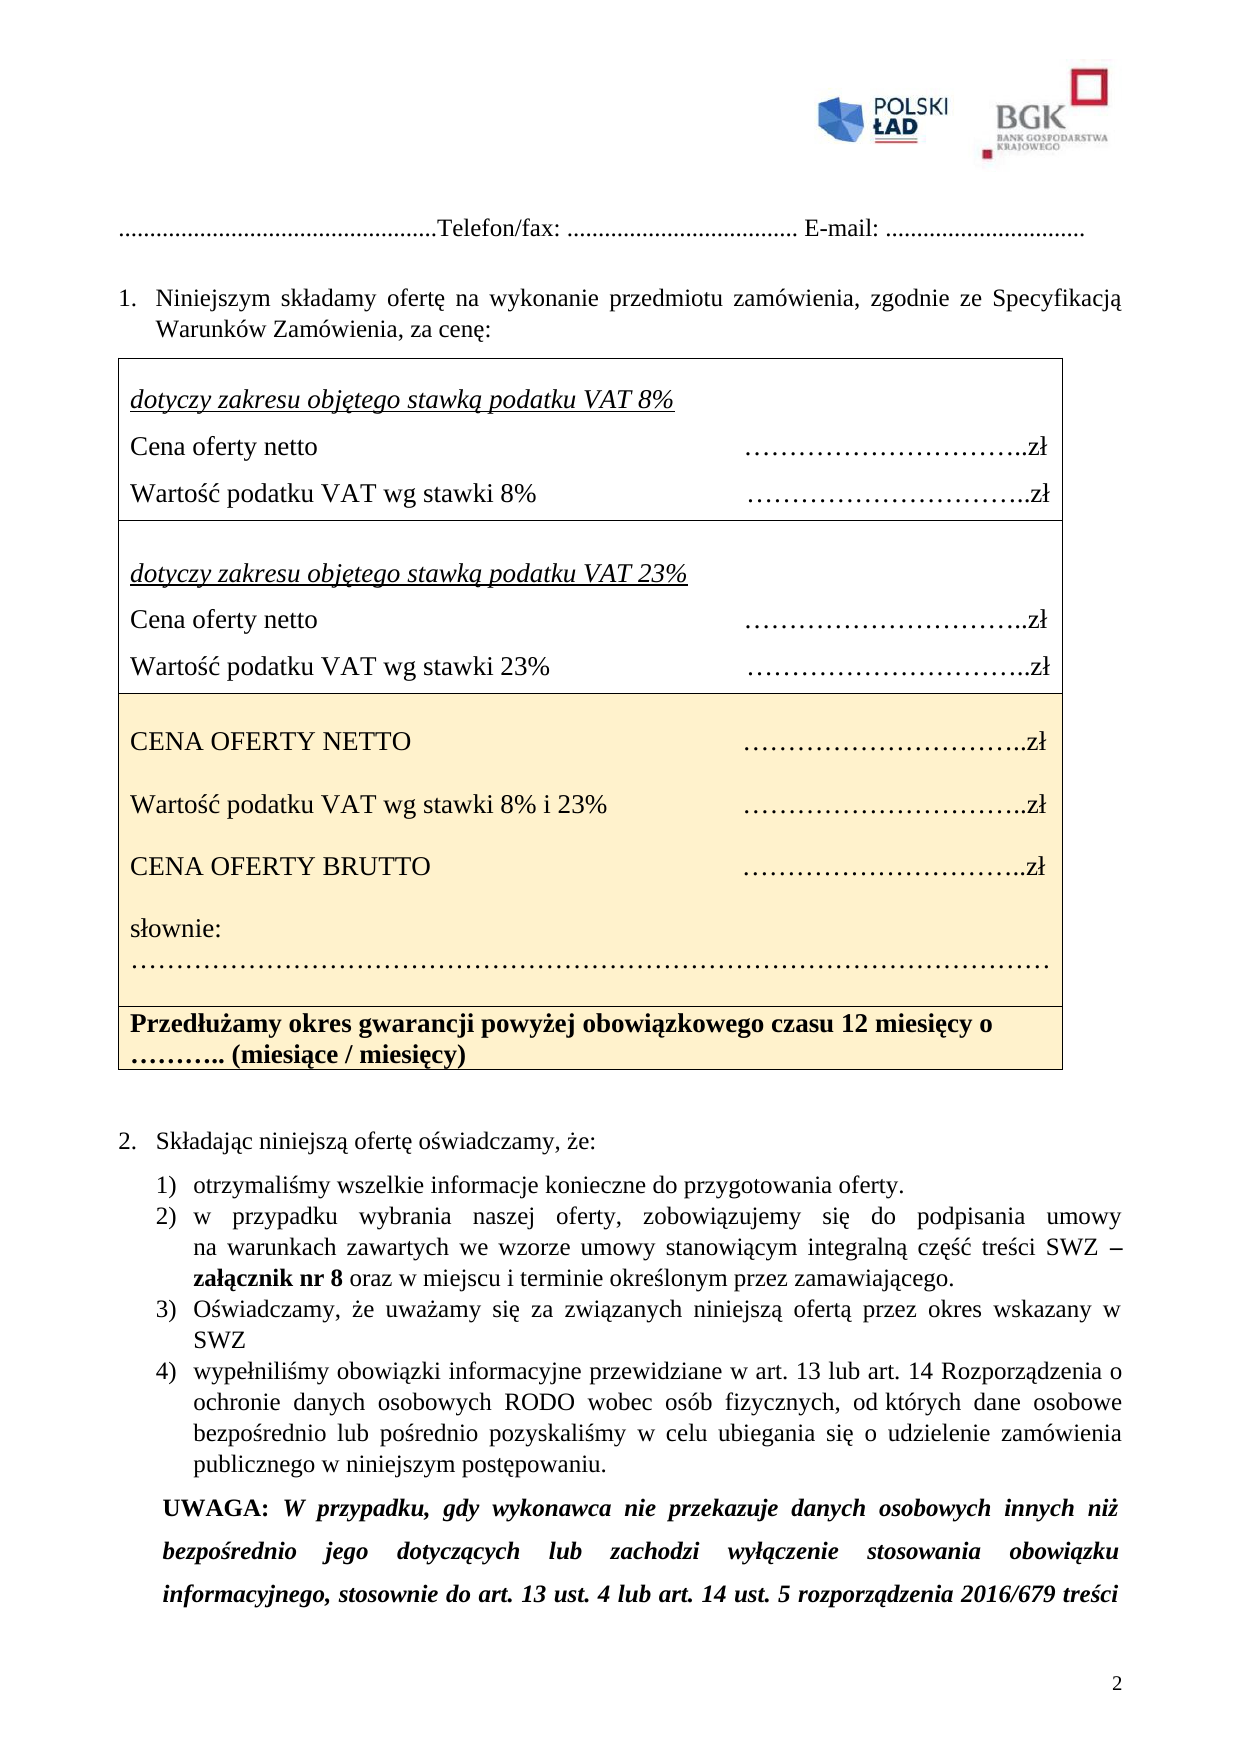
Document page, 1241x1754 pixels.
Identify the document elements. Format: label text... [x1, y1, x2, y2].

text ...................................................Telefon/fax: ..................................... E-mail: ................................ [118, 213, 1122, 242]
list Oświadczamy, że uważamy się za związanych niniejszą ofertą przez okres wskazany w SWZ [156, 1294, 1122, 1354]
list otrzymaliśmy wszelkie informacje konieczne do przygotowania oferty. [156, 1170, 1122, 1198]
picture [814, 59, 1122, 172]
list wypełniliśmy obowiązki informacyjne przewidziane w art. 13 lub art. 14 Rozporządzenia o ochronie danych osobowych RODO wobec osób fizycznych, od których dane osobowe bezpośrednio lub pośrednio pozyskaliśmy w celu ubiegania się o udzielenie zamówienia publicznego w niniejszym postępowaniu. [156, 1356, 1122, 1478]
list w przypadku wybrania naszej oferty, zobowiązujemy się do podpisania umowy na warunkach zawartych we wzorze umowy stanowiącym integralną część treści SWZ – załącznik nr 8 oraz w miejscu i terminie określonym przez zamawiającego. [156, 1201, 1122, 1292]
table_cell CENA OFERTY NETTO …………………………..zł Wartość podatku VAT wg stawki 8% i 23% …………………………..zł CENA OFERTY BRUTTO …………………………..zł słownie: ………………………………………………………………………………………… [119, 694, 1062, 1006]
table_header dotyczy zakresu objętego stawką podatku VAT 8% Cena oferty netto …………………………..zł Wartość podatku VAT wg stawki 8% …………………………..zł [119, 359, 1062, 520]
list Niniejszym składamy ofertę na wykonanie przedmiotu zamówienia, zgodnie ze Specyfikacją Warunków Zamówienia, za cenę: [118, 283, 1122, 343]
list Składając niniejszą ofertę oświadczamy, że: [118, 1126, 1122, 1155]
table_cell dotyczy zakresu objętego stawką podatku VAT 23% Cena oferty netto …………………………..zł Wartość podatku VAT wg stawki 23% …………………………..zł [119, 521, 1062, 693]
table_cell Przedłużamy okres gwarancji powyżej obowiązkowego czasu 12 miesięcy o ……….. (miesiące / miesięcy) [119, 1007, 1062, 1069]
